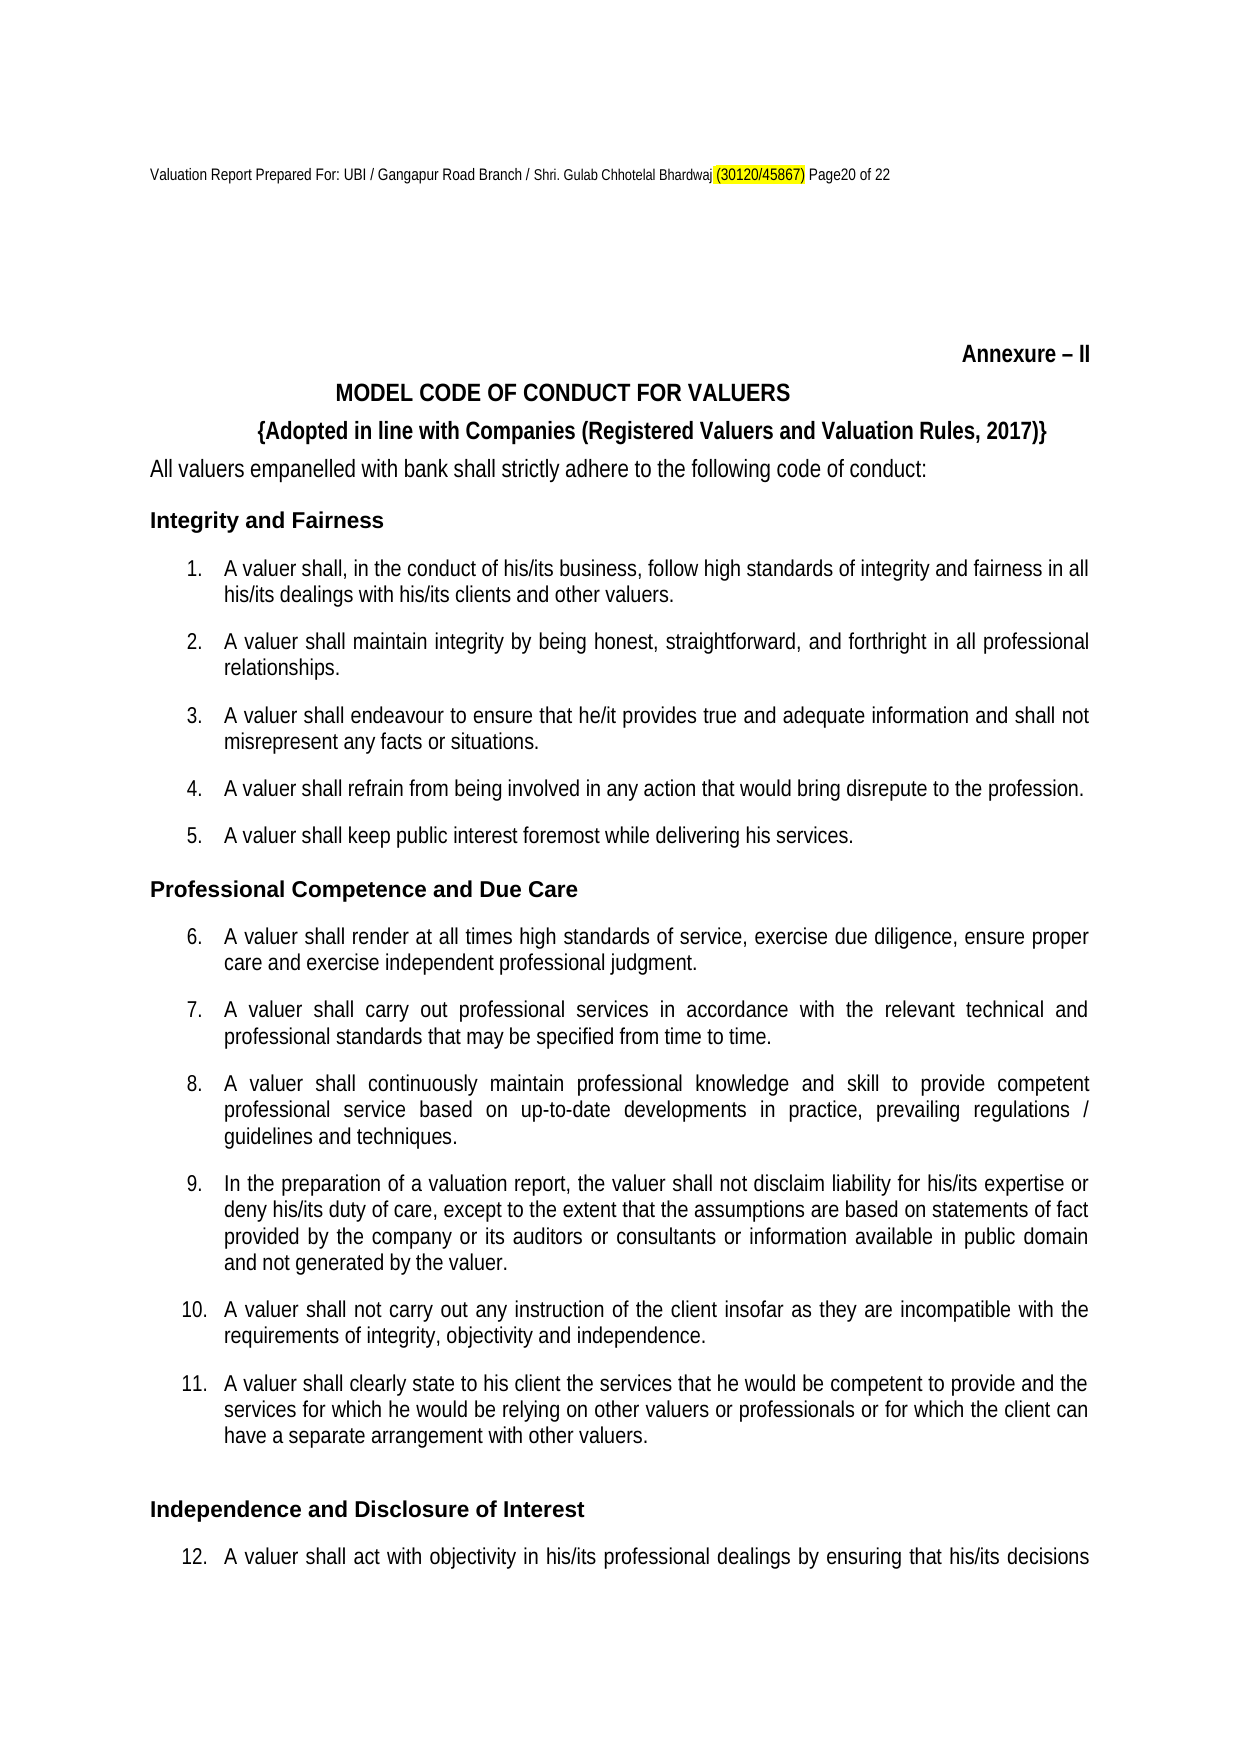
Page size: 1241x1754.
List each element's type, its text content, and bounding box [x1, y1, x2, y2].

list A valuer shall keep public interest foremost while delivering his services. [194, 822, 1090, 849]
text All valuers empanelled with bank shall strictly adhere to the following code of conduct: [150, 454, 1087, 483]
text Independence and Disclosure of Interest [150, 1496, 1090, 1522]
list A valuer shall endeavour to ensure that he/it provides true and adequate information and shall not misrepresent any facts or situations. [194, 702, 1090, 754]
list A valuer shall clearly state to his client the services that he would be competent to provide and the services for which he would be relying on other valuers or professionals or for which the client can have a separate arrangement with other valuers. [194, 1370, 1090, 1449]
text Integrity and Fairness [150, 507, 1090, 534]
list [194, 1543, 1090, 1569]
text Professional Competence and Due Care [150, 876, 1090, 902]
list In the preparation of a valuation report, the valuer shall not disclaim liability for his/its expertise or deny his/its duty of care, except to the extent that the assumptions are based on statements of fact provided by the company or its auditors or consultants or information available in public domain and not generated by the valuer. [194, 1170, 1090, 1275]
text {Adopted in line with Companies (Registered Valuers and Valuation Rules, 2017)} [218, 416, 1087, 444]
list A valuer shall continuously maintain professional knowledge and skill to provide competent professional service based on up-to-date developments in practice, prevailing regulations / guidelines and techniques. [194, 1070, 1090, 1149]
text Annexure – II [150, 339, 1090, 368]
text MODEL CODE OF CONDUCT FOR VALUERS [150, 378, 976, 406]
list A valuer shall carry out professional services in accordance with the relevant technical and professional standards that may be specified from time to time. [194, 996, 1090, 1049]
list A valuer shall refrain from being involved in any action that would bring disrepute to the profession. [194, 775, 1090, 801]
list A valuer shall render at all times high standards of service, exercise due diligence, ensure proper care and exercise independent professional judgment. [194, 923, 1090, 976]
list A valuer shall, in the conduct of his/its business, follow high standards of integrity and fairness in all his/its dealings with his/its clients and other valuers. [194, 554, 1090, 607]
list A valuer shall not carry out any instruction of the client insofar as they are incompatible with the requirements of integrity, objectivity and independence. [194, 1296, 1090, 1349]
list A valuer shall maintain integrity by being honest, straightforward, and forthright in all professional relationships. [194, 628, 1090, 681]
